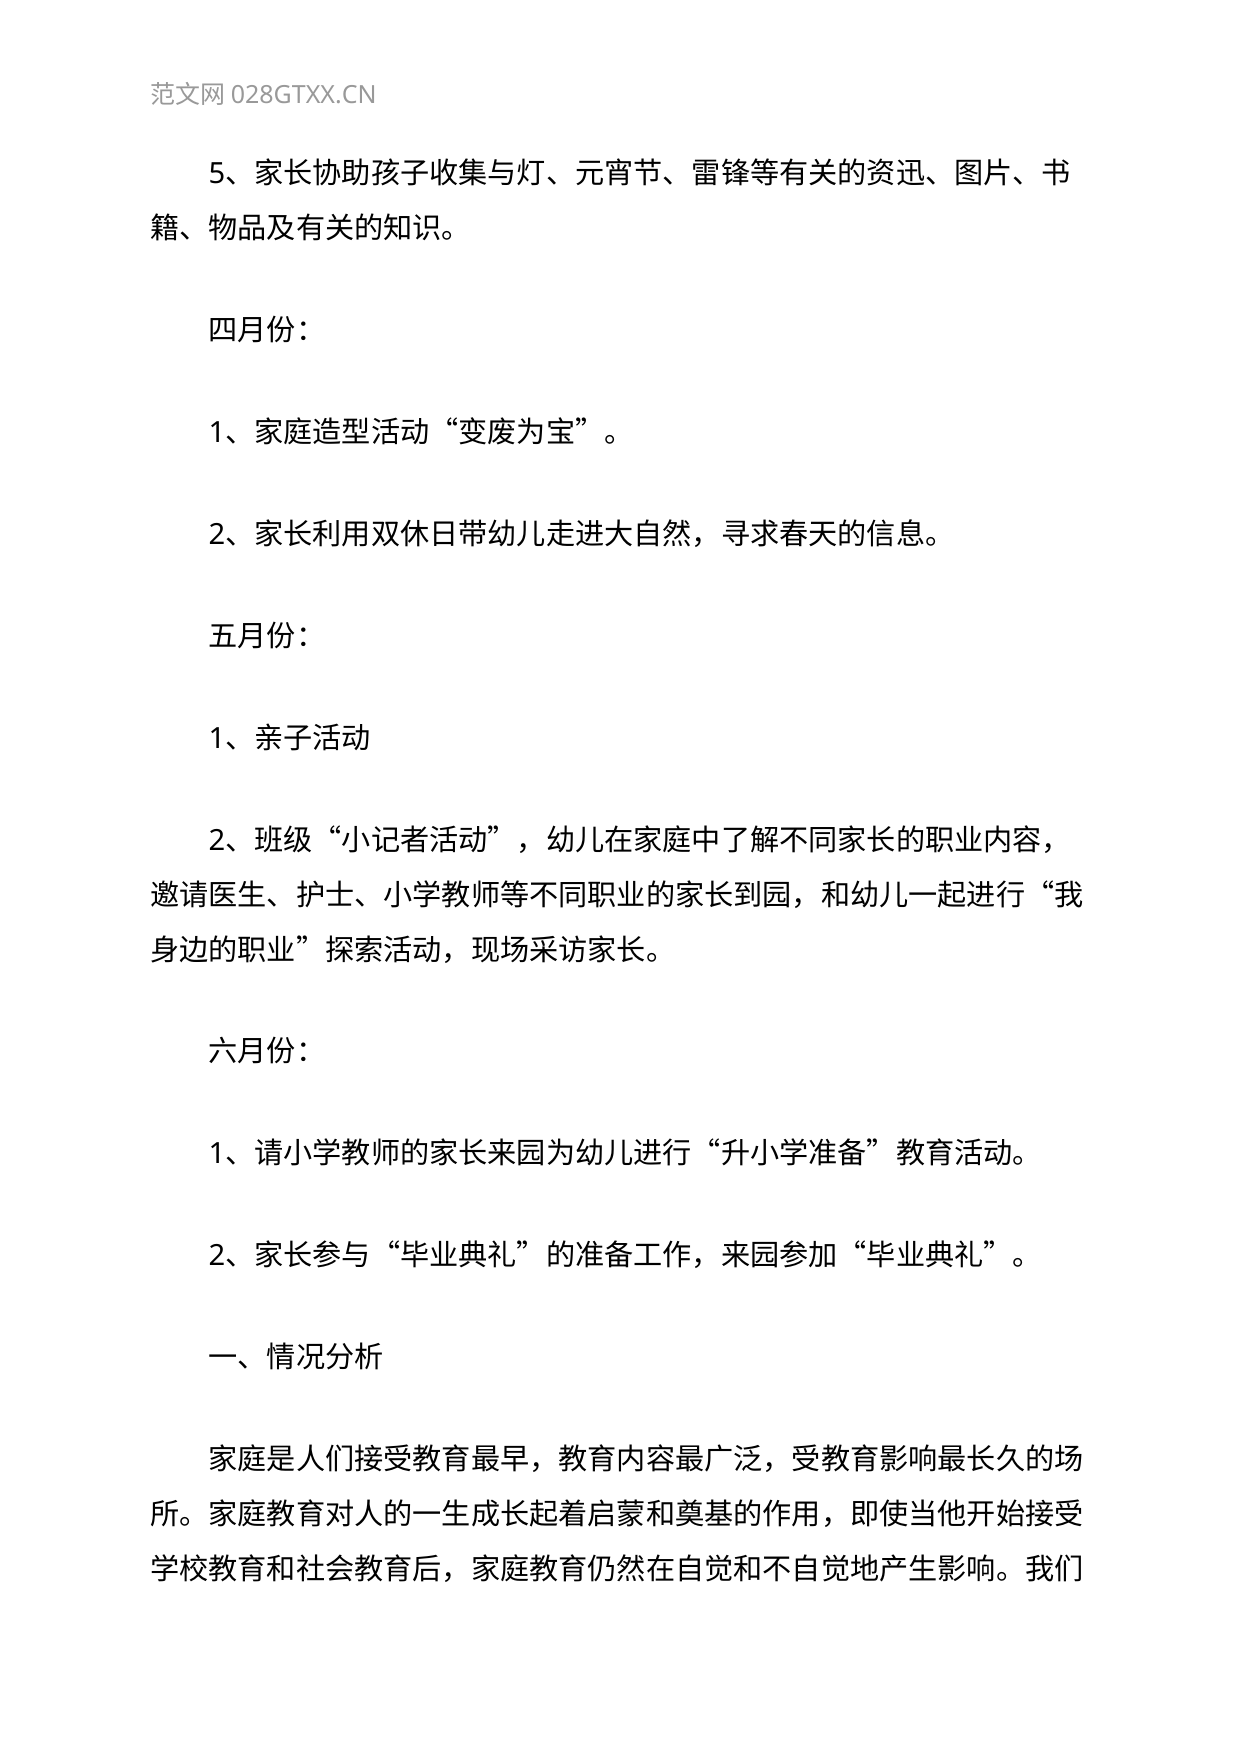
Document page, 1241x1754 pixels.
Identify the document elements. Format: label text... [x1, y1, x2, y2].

text 一、情况分析 [150, 1334, 1090, 1376]
text 1、请小学教师的家长来园为幼儿进行“升小学准备”教育活动。 [150, 1130, 1090, 1172]
text 五月份： [150, 612, 1090, 655]
text 六月份： [150, 1028, 1090, 1070]
text 2、家长参与“毕业典礼”的准备工作，来园参加“毕业典礼”。 [150, 1232, 1090, 1274]
text 四月份： [150, 307, 1090, 349]
text 1、家庭造型活动“变废为宝”。 [150, 408, 1090, 451]
text 2、班级“小记者活动”，幼儿在家庭中了解不同家长的职业内容，邀请医生、护士、小学教师等不同职业的家长到园，和幼儿一起进行“我身边的职业”探索活动，现场采访家长。 [150, 816, 1090, 968]
text 5、家长协助孩子收集与灯、元宵节、雷锋等有关的资迅、图片、书籍、物品及有关的知识。 [150, 150, 1090, 247]
text 2、家长利用双休日带幼儿走进大自然，寻求春天的信息。 [150, 511, 1090, 553]
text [150, 1435, 1090, 1587]
text 1、亲子活动 [150, 714, 1090, 757]
